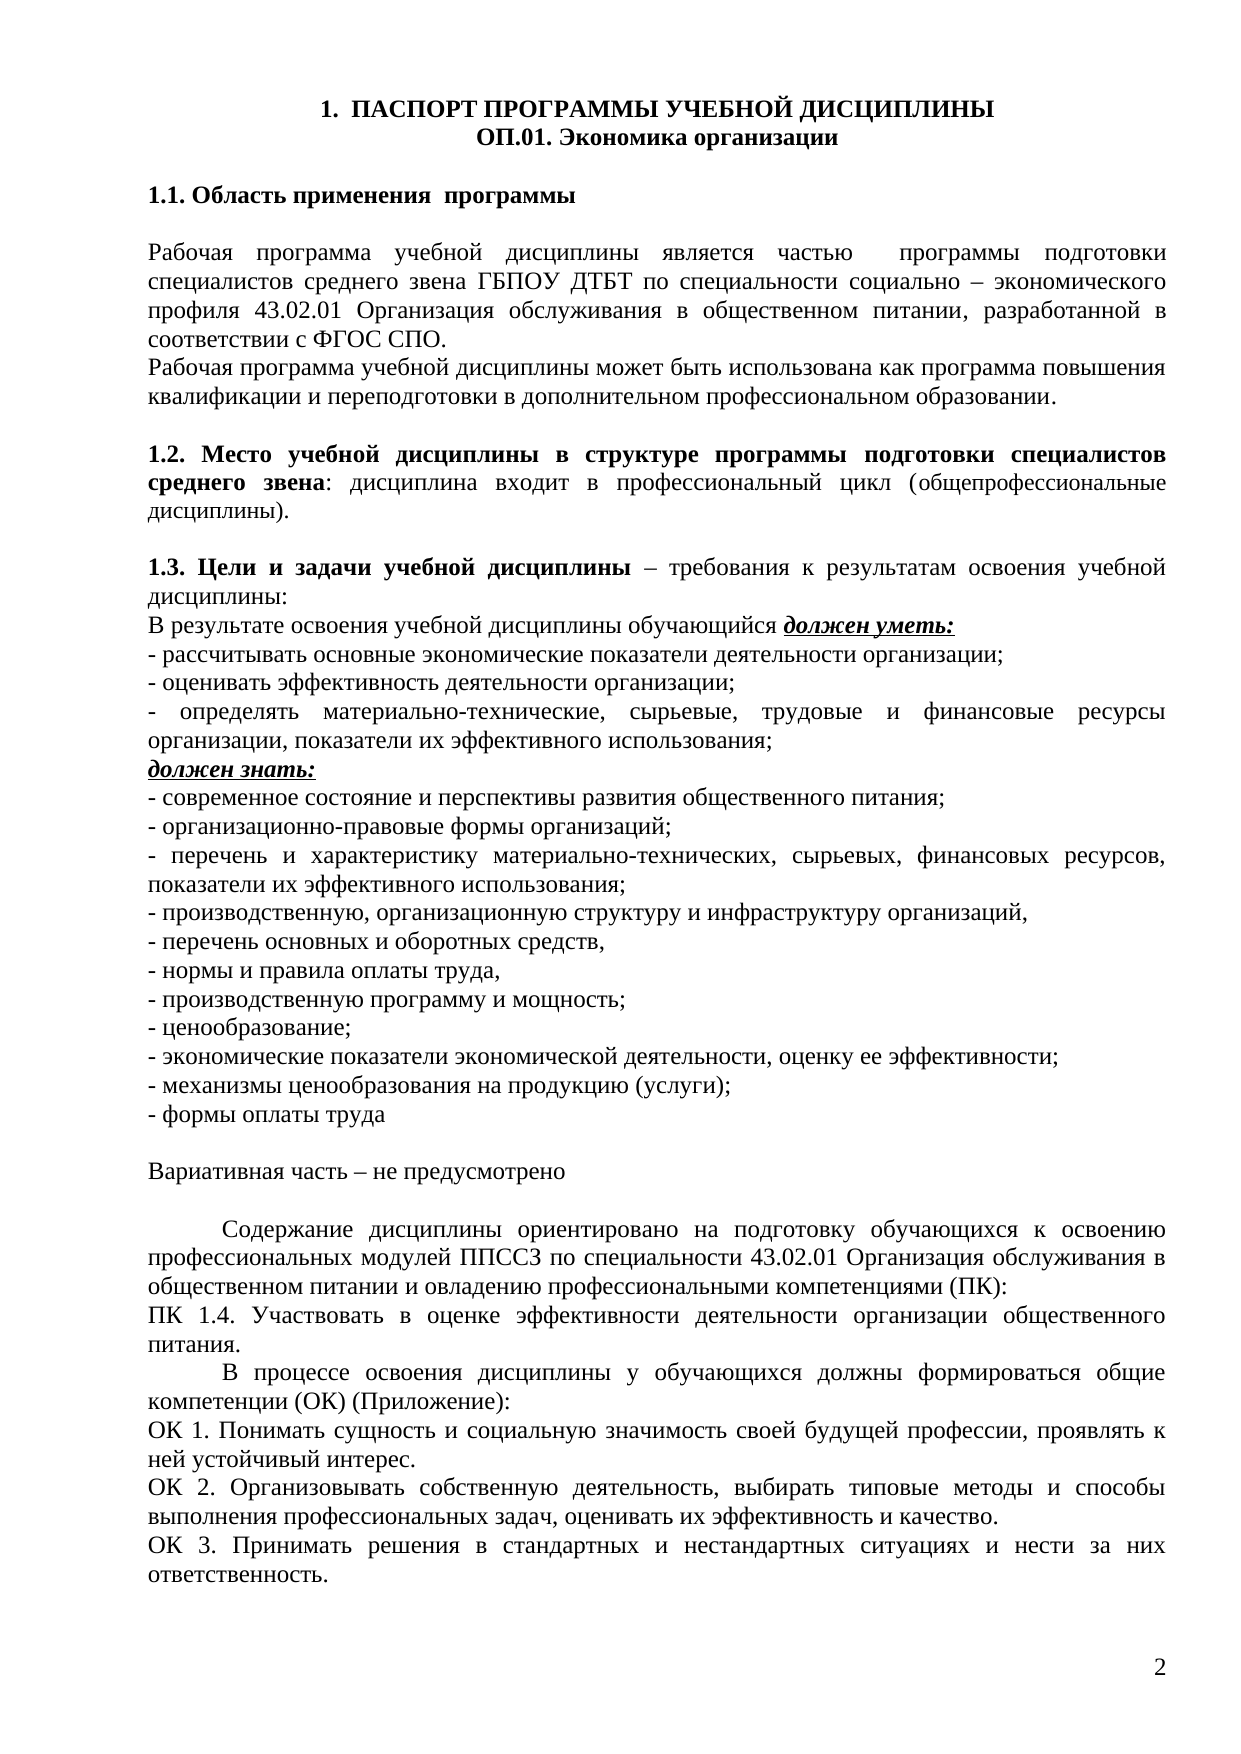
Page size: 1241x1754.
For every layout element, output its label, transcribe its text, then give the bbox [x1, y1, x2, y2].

text 1.3. Цели и задачи учебной дисциплины – требования к результатам освоения учебной дисциплины: [148, 552, 1167, 610]
text ОК 3. Принимать решения в стандартных и нестандартных ситуациях и нести за них ответственность. [148, 1530, 1167, 1587]
text - экономические показатели экономической деятельности, оценку ее эффективности; [148, 1041, 1167, 1070]
text Рабочая программа учебной дисциплины является частью программы подготовки специалистов среднего звена ГБПОУ ДТБТ по специальности социально – экономического профиля 43.02.01 Организация обслуживания в общественном питании, разработанной в соответствии с ФГОС СПО. [148, 237, 1167, 352]
text Рабочая программа учебной дисциплины может быть использована как программа повышения квалификации и переподготовки в дополнительном профессиональном образовании. [148, 352, 1167, 410]
text 1.1. Область применения программы [148, 180, 1167, 209]
text - формы оплаты труда [148, 1099, 1167, 1127]
text ОК 1. Понимать сущность и социальную значимость своей будущей профессии, проявлять к ней устойчивый интерес. [148, 1415, 1167, 1472]
text ПК 1.4. Участвовать в оценке эффективности деятельности организации общественного питания. [148, 1300, 1167, 1357]
text - нормы и правила оплаты труда, [148, 955, 1167, 984]
text 1. ПАСПОРТ ПРОГРАММЫ УЧЕБНОЙ ДИСЦИПЛИНЫ [148, 94, 1167, 122]
text - производственную, организационную структуру и инфраструктуру организаций, [148, 897, 1167, 926]
text 1.2. Место учебной дисциплины в структуре программы подготовки специалистов среднего звена: дисциплина входит в профессиональный цикл (общепрофессиональные дисциплины). [148, 439, 1167, 524]
text - рассчитывать основные экономические показатели деятельности организации; [148, 639, 1167, 667]
text должен знать: [148, 754, 1167, 782]
text ОП.01. Экономика организации [148, 122, 1167, 151]
text В процессе освоения дисциплины у обучающихся должны формироваться общие компетенции (ОК) (Приложение): [148, 1357, 1167, 1415]
text - ценообразование; [148, 1012, 1167, 1041]
text - производственную программу и мощность; [148, 984, 1167, 1012]
text - определять материально-технические, сырьевые, трудовые и финансовые ресурсы организации, показатели их эффективного использования; [148, 696, 1167, 754]
text - перечень и характеристику материально-технических, сырьевых, финансовых ресурсов, показатели их эффективного использования; [148, 840, 1167, 897]
text - организационно-правовые формы организаций; [148, 811, 1167, 840]
text Содержание дисциплины ориентировано на подготовку обучающихся к освоению профессиональных модулей ППССЗ по специальности 43.02.01 Организация обслуживания в общественном питании и овладению профессиональными компетенциями (ПК): [148, 1214, 1167, 1300]
text ОК 2. Организовывать собственную деятельность, выбирать типовые методы и способы выполнения профессиональных задач, оценивать их эффективность и качество. [148, 1472, 1167, 1530]
text В результате освоения учебной дисциплины обучающийся должен уметь: [148, 610, 1167, 639]
text - механизмы ценообразования на продукцию (услуги); [148, 1070, 1167, 1099]
text - перечень основных и оборотных средств, [148, 926, 1167, 955]
text - современное состояние и перспективы развития общественного питания; [148, 782, 1167, 811]
text - оценивать эффективность деятельности организации; [148, 667, 1167, 696]
text Вариативная часть – не предусмотрено [148, 1156, 1167, 1185]
